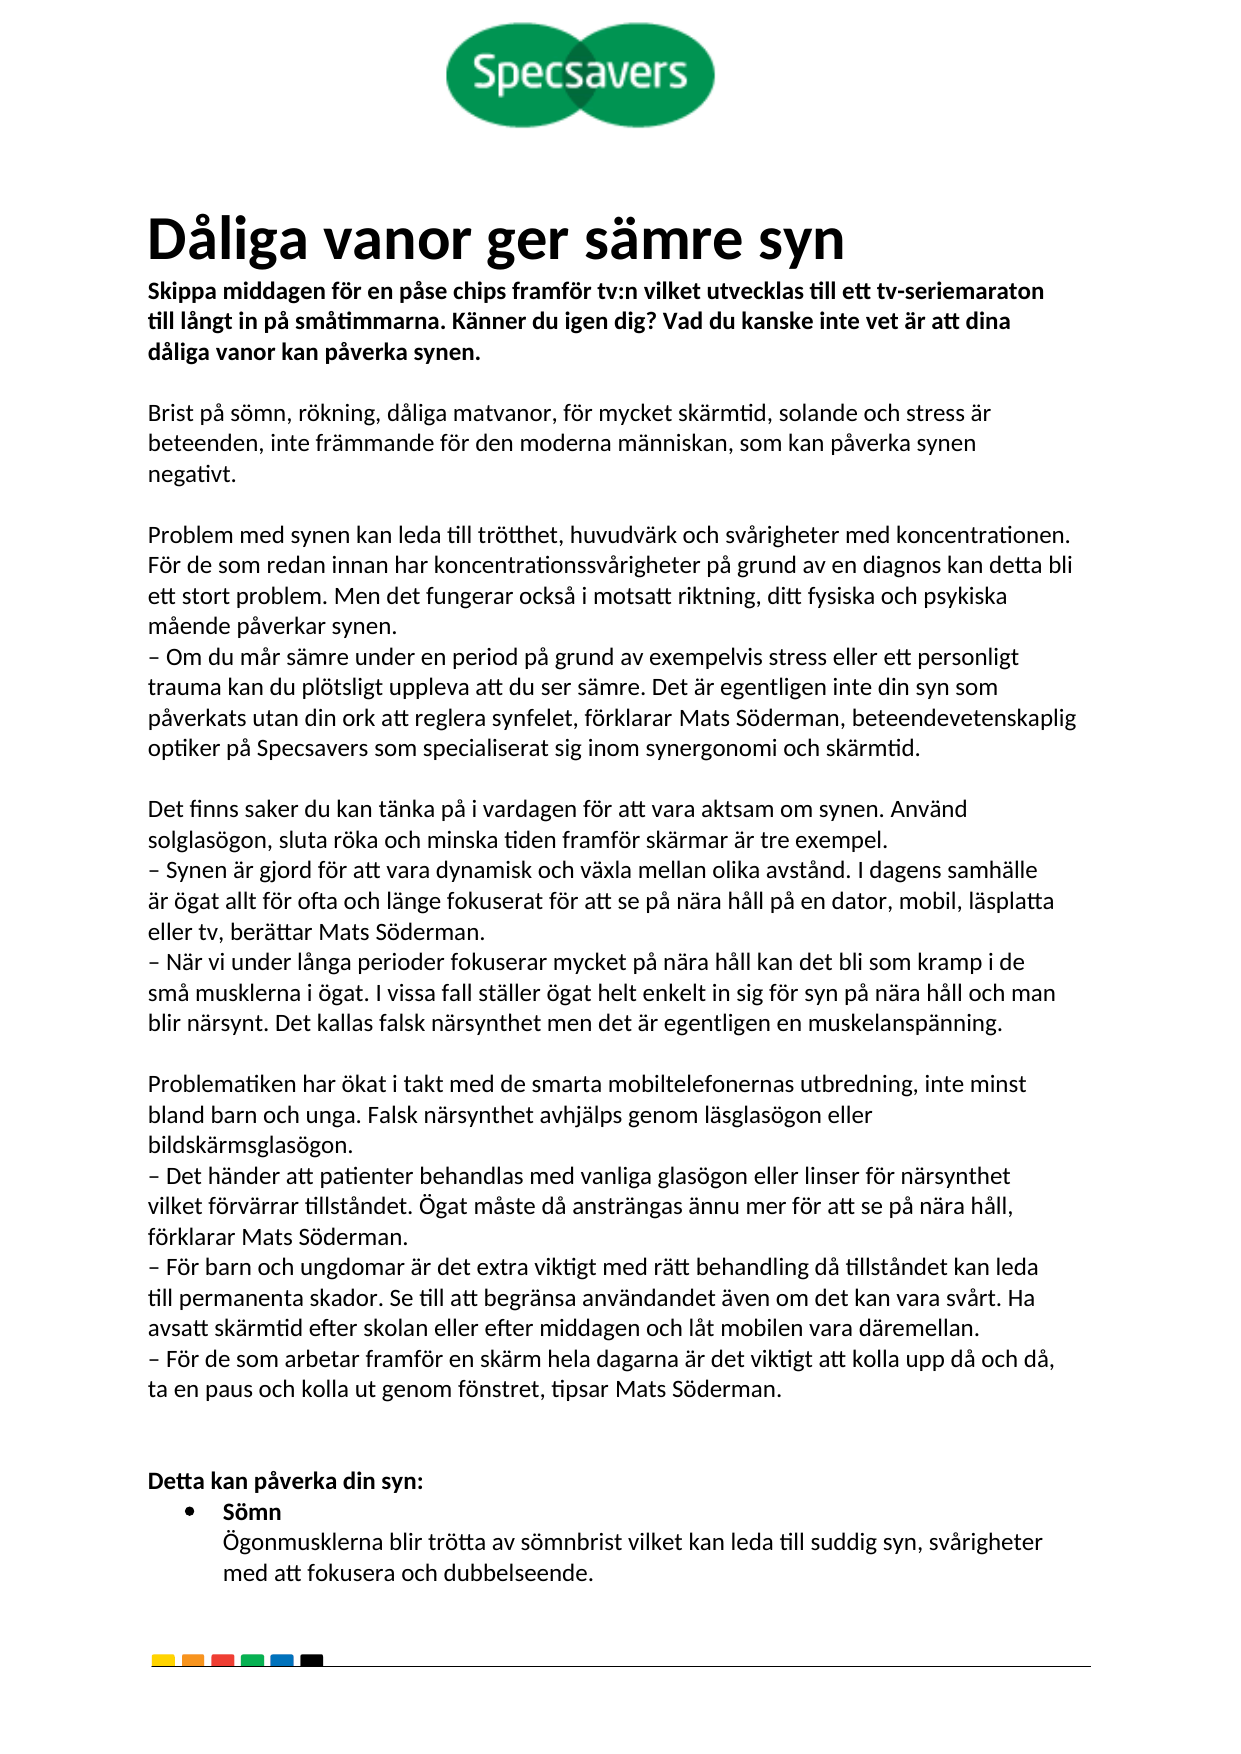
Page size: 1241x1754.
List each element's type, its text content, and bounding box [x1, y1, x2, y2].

text Skippa middagen för en påse chips framför tv:n vilket utvecklas till ett tv-seriemaraton till långt in på småtimmarna. Känner du igen dig? Vad du kanske inte vet är att dina dåliga vanor kan påverka synen. [148, 275, 1064, 366]
text – När vi under långa perioder fokuserar mycket på nära håll kan det bli som kramp i de små musklerna i ögat. I vissa fall ställer ögat helt enkelt in sig för syn på nära håll och man blir närsynt. Det kallas falsk närsynthet men det är egentligen en muskelanspänning. [148, 946, 1064, 1038]
text Detta kan påverka din syn: [148, 1465, 1064, 1496]
text – För barn och ungdomar är det extra viktigt med rätt behandling då tillståndet kan leda till permanenta skador. Se till att begränsa användandet även om det kan vara svårt. Ha avsatt skärmtid efter skolan eller efter middagen och låt mobilen vara däremellan. – För de som arbetar framför en skärm hela dagarna är det viktigt att kolla upp då och då, ta en paus och kolla ut genom fönstret, tipsar Mats Söderman. [148, 1251, 1064, 1404]
text Brist på sömn, rökning, dåliga matvanor, för mycket skärmtid, solande och stress är beteenden, inte främmande för den moderna människan, som kan påverka synen negativt. [148, 397, 1064, 488]
text Problematiken har ökat i takt med de smarta mobiltelefonernas utbredning, inte minst bland barn och unga. Falsk närsynthet avhjälps genom läsglasögon eller bildskärmsglasögon. [148, 1068, 1064, 1160]
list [223, 1526, 1064, 1587]
text Problem med synen kan leda till trötthet, huvudvärk och svårigheter med koncentrationen. För de som redan innan har koncentrationssvårigheter på grund av en diagnos kan detta bli ett stort problem. Men det fungerar också i motsatt riktning, ditt fysiska och psykiska mående påverkar synen. – Om du mår sämre under en period på grund av exempelvis stress eller ett personligt trauma kan du plötsligt uppleva att du ser sämre. Det är egentligen inte din syn som påverkats utan din ork att reglera synfelet, förklarar Mats Söderman, beteendevetenskaplig optiker på Specsavers som specialiserat sig inom synergonomi och skärmtid. [148, 519, 1093, 763]
list Sömn [185, 1496, 1064, 1526]
picture [445, 21, 717, 130]
text – Det händer att patienter behandlas med vanliga glasögon eller linser för närsynthet vilket förvärrar tillståndet. Ögat måste då ansträngas ännu mer för att se på nära håll, förklarar Mats Söderman. [148, 1160, 1064, 1251]
text Dåliga vanor ger sämre syn [148, 198, 1064, 275]
text Det finns saker du kan tänka på i vardagen för att vara aktsam om synen. Använd solglasögon, sluta röka och minska tiden framför skärmar är tre exempel. – Synen är gjord för att vara dynamisk och växla mellan olika avstånd. I dagens samhälle är ögat allt för ofta och länge fokuserat för att se på nära håll på en dator, mobil, läsplatta eller tv, berättar Mats Söderman. [148, 794, 1064, 946]
